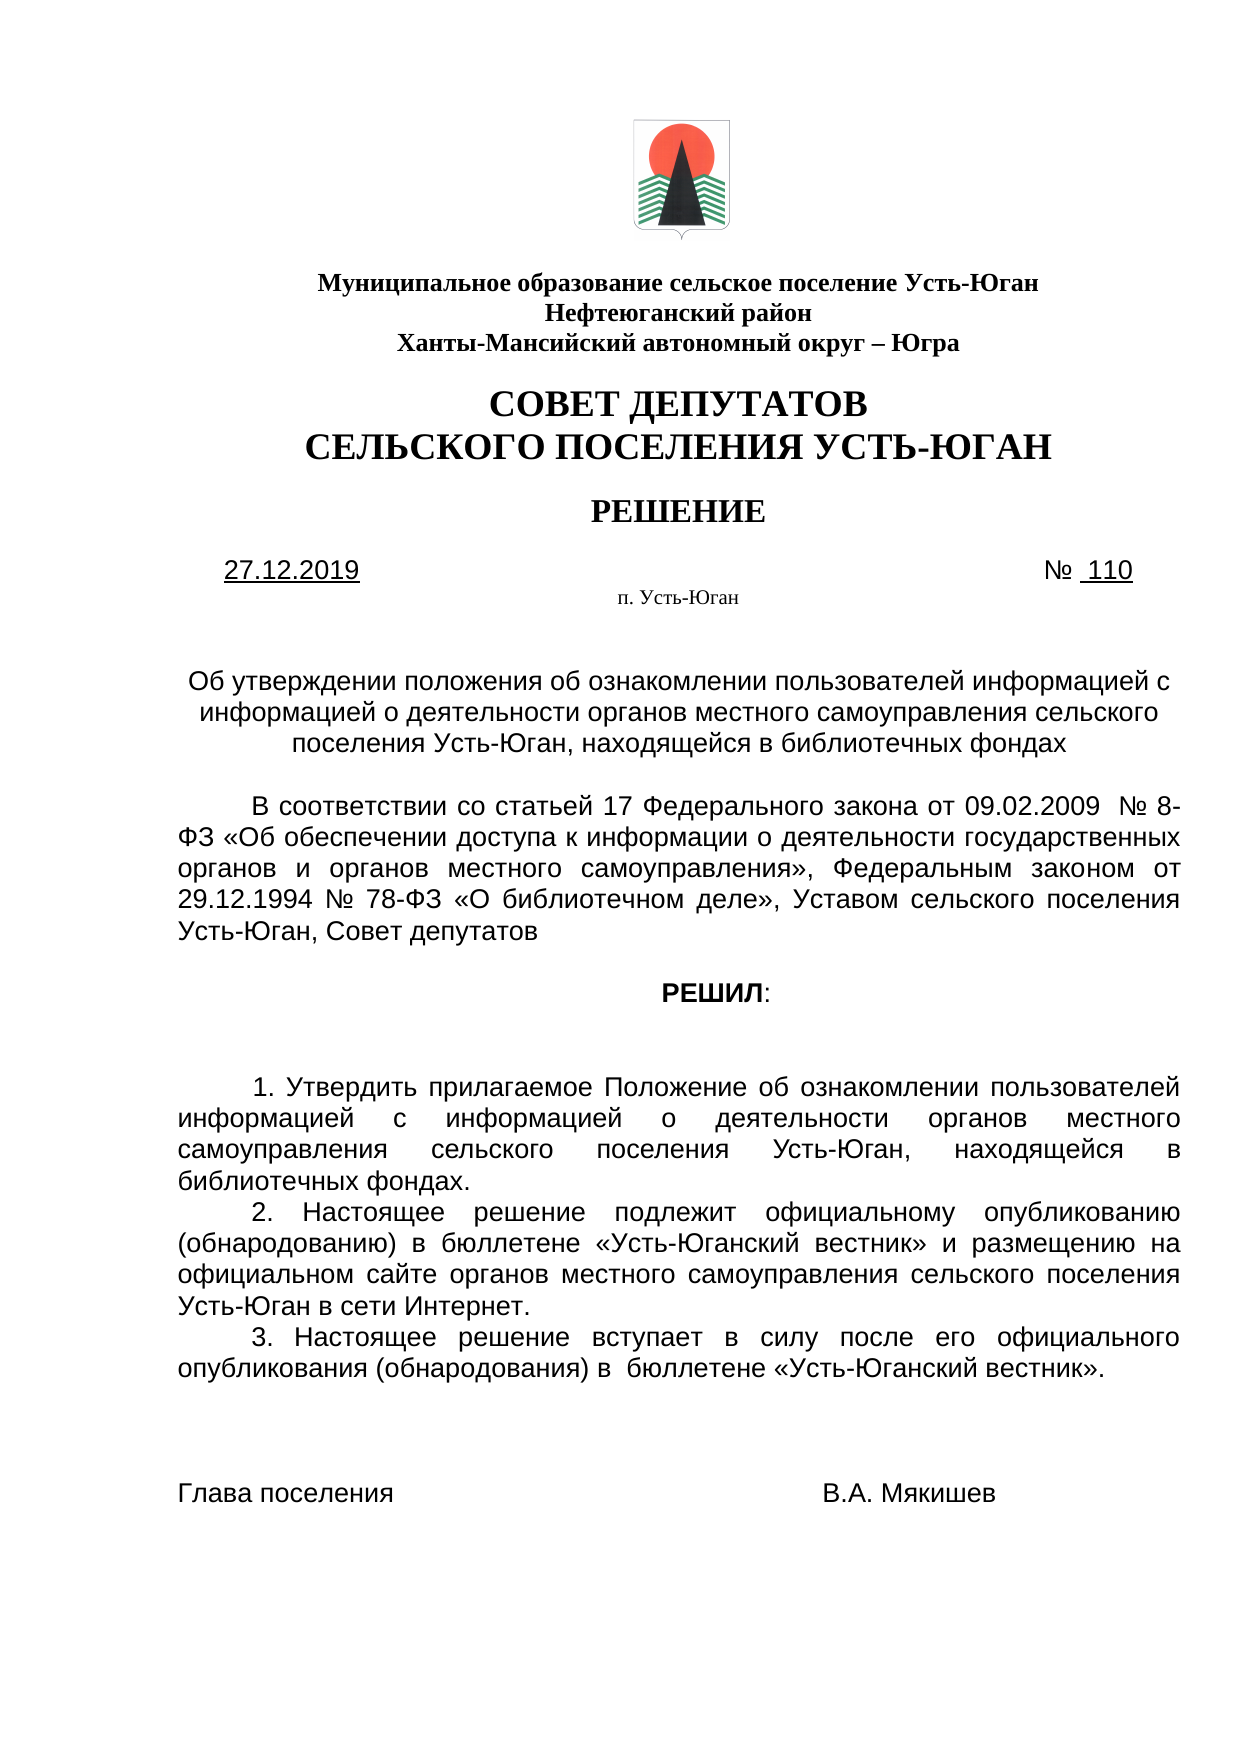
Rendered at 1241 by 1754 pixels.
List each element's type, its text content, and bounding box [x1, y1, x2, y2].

text РЕШИЛ: [177, 977, 1181, 1008]
text Муниципальное образование сельское поселение Усть-Юган [177, 267, 1179, 297]
text 2. Настоящее решение подлежит официальному опубликованию (обнародованию) в бюллетене «Усть-Юганский вестник» и размещению на официальном сайте органов местного самоуправления сельского поселения Усть-Юган в сети Интернет. [177, 1196, 1181, 1321]
picture [633, 119, 731, 241]
text СЕЛЬСКОГО ПОСЕЛЕНИЯ УСТЬ-ЮГАН [177, 424, 1179, 467]
text 3. Настоящее решение вступает в силу после его официального опубликования (обнародования) в бюллетене «Усть-Юганский вестник». [177, 1321, 1181, 1383]
text Ханты-Мансийский автономный округ – Югра [177, 327, 1179, 357]
text п. Усть-Юган [177, 585, 1179, 609]
text Нефтеюганский район [177, 297, 1179, 327]
text Глава поселения В.А. Мякишев [177, 1477, 1181, 1508]
text Об утверждении положения об ознакомлении пользователей информацией с информацией о деятельности органов местного самоуправления сельского поселения Усть-Юган, находящейся в библиотечных фондах [177, 664, 1181, 758]
text 1. Утвердить прилагаемое Положение об ознакомлении пользователей информацией с информацией о деятельности органов местного самоуправления сельского поселения Усть-Юган, находящейся в библиотечных фондах. [177, 1071, 1181, 1196]
text СОВЕТ ДЕПУТАТОВ [177, 381, 1179, 424]
text В соответствии со статьей 17 Федерального закона от 09.02.2009 № 8-ФЗ «Об обеспечении доступа к информации о деятельности государственных органов и органов местного самоуправления», Федеральным законом от 29.12.1994 № 78-ФЗ «О библиотечном деле», Уставом сельского поселения Усть-Юган, Совет депутатов [177, 789, 1181, 946]
text 27.12.2019 № 110 [177, 554, 1179, 585]
text РЕШЕНИЕ [177, 492, 1179, 530]
